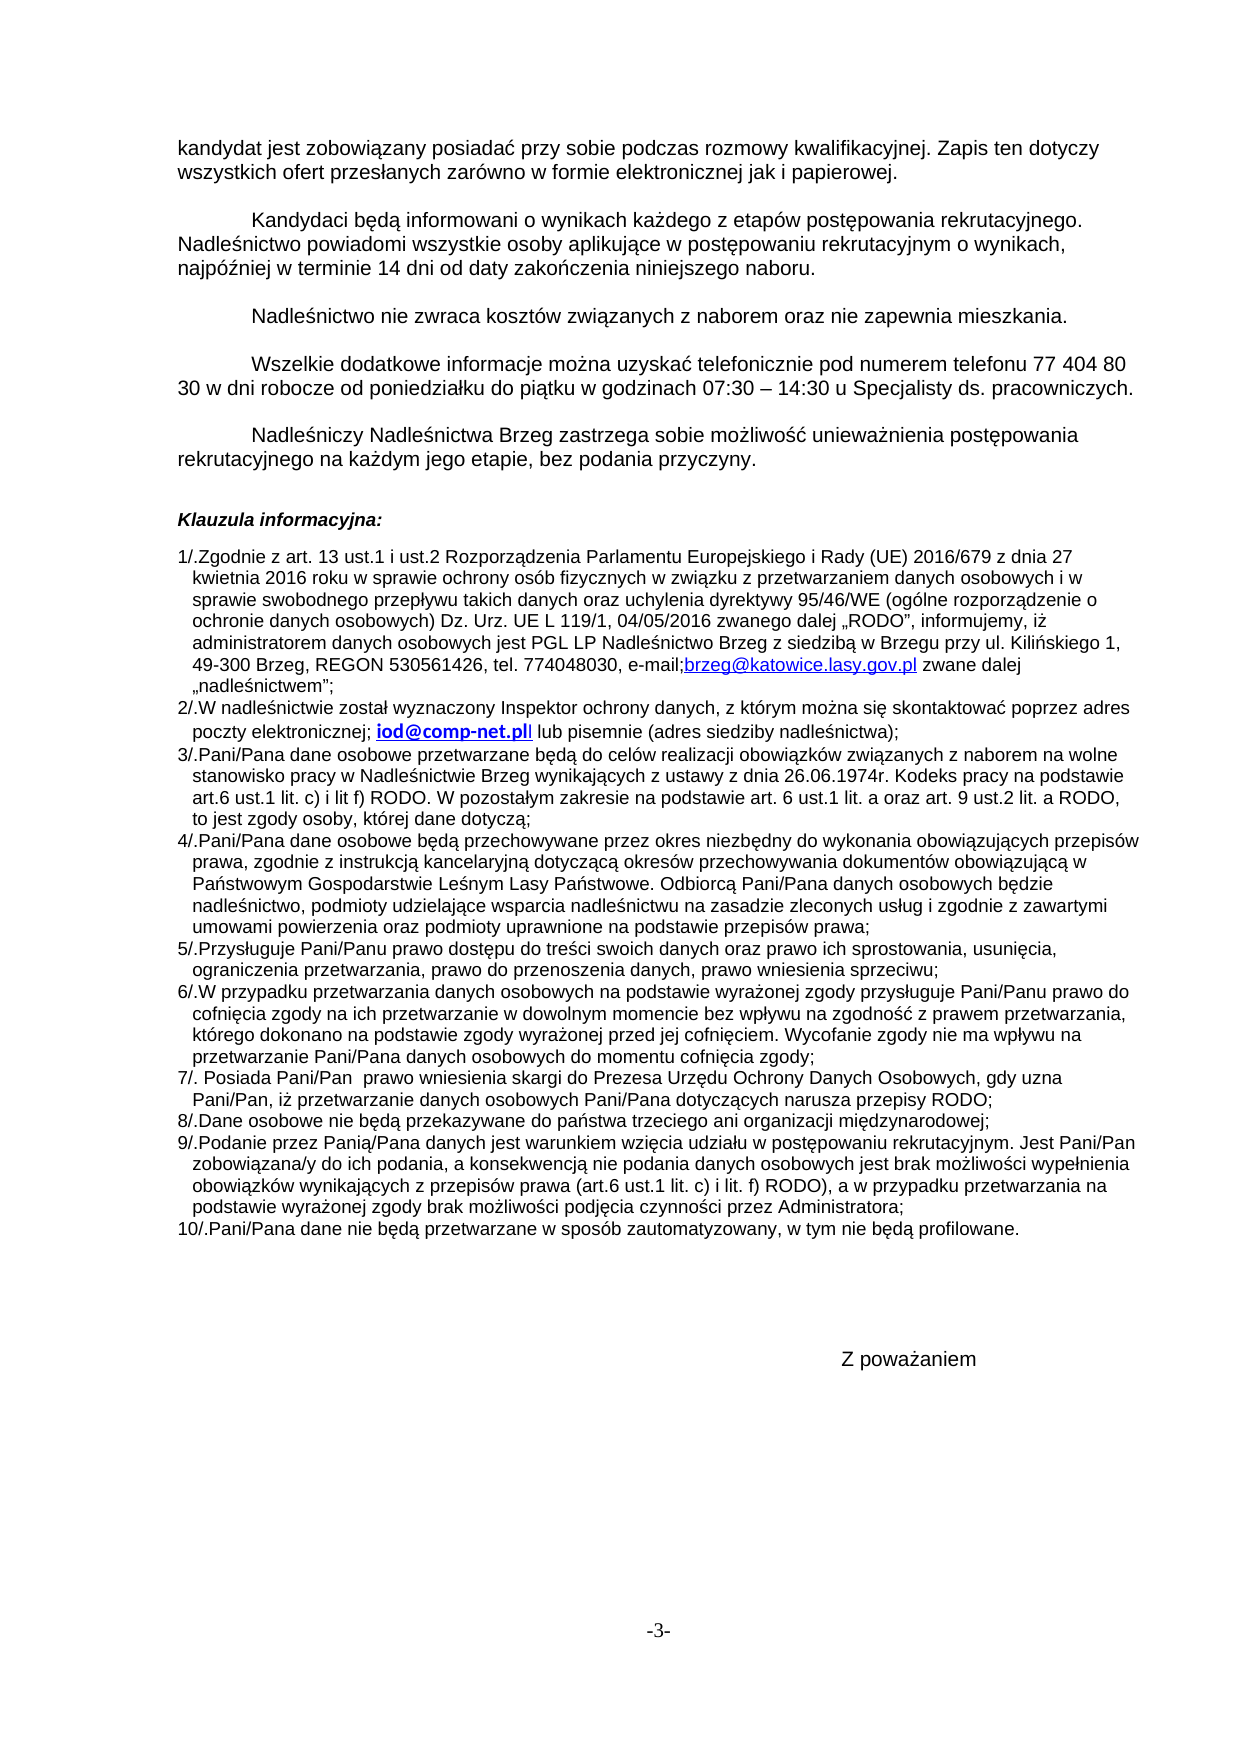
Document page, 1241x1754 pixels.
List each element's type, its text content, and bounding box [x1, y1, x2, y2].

text 8/.Dane osobowe nie będą przekazywane do państwa trzeciego ani organizacji międzynarodowej; [177, 1110, 1140, 1132]
text Nadleśniczy Nadleśnictwa Brzeg zastrzega sobie możliwość unieważnienia postępowania rekrutacyjnego na każdym jego etapie, bez podania przyczyny. [177, 423, 1140, 471]
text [177, 136, 1140, 184]
text 4/.Pani/Pana dane osobowe będą przechowywane przez okres niezbędny do wykonania obowiązujących przepisów prawa, zgodnie z instrukcją kancelaryjną dotyczącą okresów przechowywania dokumentów obowiązującą w Państwowym Gospodarstwie Leśnym Lasy Państwowe. Odbiorcą Pani/Pana danych osobowych będzie nadleśnictwo, podmioty udzielające wsparcia nadleśnictwu na zasadzie zleconych usług i zgodnie z zawartymi umowami powierzenia oraz podmioty uprawnione na podstawie przepisów prawa; [177, 830, 1140, 938]
text Nadleśnictwo nie zwraca kosztów związanych z naborem oraz nie zapewnia mieszkania. [177, 303, 1140, 327]
text Wszelkie dodatkowe informacje można uzyskać telefonicznie pod numerem telefonu 77 404 80 30 w dni robocze od poniedziałku do piątku w godzinach 07:30 – 14:30 u Specjalisty ds. pracowniczych. [177, 351, 1140, 399]
text 2/.W nadleśnictwie został wyznaczony Inspektor ochrony danych, z którym można się skontaktować poprzez adres poczty elektronicznej; l lub pisemnie (adres siedziby nadleśnictwa); [177, 697, 1140, 743]
text 10/.Pani/Pana dane nie będą przetwarzane w sposób zautomatyzowany, w tym nie będą profilowane. [177, 1218, 1140, 1239]
text 5/.Przysługuje Pani/Panu prawo dostępu do treści swoich danych oraz prawo ich sprostowania, usunięcia, ograniczenia przetwarzania, prawo do przenoszenia danych, prawo wniesienia sprzeciwu; [177, 938, 1140, 981]
text 6/.W przypadku przetwarzania danych osobowych na podstawie wyrażonej zgody przysługuje Pani/Panu prawo do cofnięcia zgody na ich przetwarzanie w dowolnym momencie bez wpływu na zgodność z prawem przetwarzania, którego dokonano na podstawie zgody wyrażonej przed jej cofnięciem. Wycofanie zgody nie ma wpływu na przetwarzanie Pani/Pana danych osobowych do momentu cofnięcia zgody; [177, 981, 1140, 1067]
text 3/.Pani/Pana dane osobowe przetwarzane będą do celów realizacji obowiązków związanych z naborem na wolne stanowisko pracy w Nadleśnictwie Brzeg wynikających z ustawy z dnia 26.06.1974r. Kodeks pracy na podstawie art.6 ust.1 lit. c) i lit f) RODO. W pozostałym zakresie na podstawie art. 6 ust.1 lit. a oraz art. 9 ust.2 lit. a RODO, to jest zgody osoby, której dane dotyczą; [177, 743, 1140, 830]
text 7/. Posiada Pani/Pan prawo wniesienia skargi do Prezesa Urzędu Ochrony Danych Osobowych, gdy uzna Pani/Pan, iż przetwarzanie danych osobowych Pani/Pana dotyczących narusza przepisy RODO; [177, 1067, 1140, 1110]
text Klauzula informacyjna: [177, 508, 1140, 530]
text Z poważaniem [767, 1347, 1140, 1371]
text Kandydaci będą informowani o wynikach każdego z etapów postępowania rekrutacyjnego. Nadleśnictwo powiadomi wszystkie osoby aplikujące w postępowaniu rekrutacyjnym o wynikach, najpóźniej w terminie 14 dni od daty zakończenia niniejszego naboru. [177, 208, 1140, 279]
text 9/.Podanie przez Panią/Pana danych jest warunkiem wzięcia udziału w postępowaniu rekrutacyjnym. Jest Pani/Pan zobowiązana/y do ich podania, a konsekwencją nie podania danych osobowych jest brak możliwości wypełnienia obowiązków wynikających z przepisów prawa (art.6 ust.1 lit. c) i lit. f) RODO), a w przypadku przetwarzania na podstawie wyrażonej zgody brak możliwości podjęcia czynności przez Administratora; [177, 1132, 1140, 1218]
text 1/.Zgodnie z art. 13 ust.1 i ust.2 Rozporządzenia Parlamentu Europejskiego i Rady (UE) 2016/679 z dnia 27 kwietnia 2016 roku w sprawie ochrony osób fizycznych w związku z przetwarzaniem danych osobowych i w sprawie swobodnego przepływu takich danych oraz uchylenia dyrektywy 95/46/WE (ogólne rozporządzenie o ochronie danych osobowych) Dz. Urz. UE L 119/1, 04/05/2016 zwanego dalej „RODO”, informujemy, iż administratorem danych osobowych jest PGL LP Nadleśnictwo Brzeg z siedzibą w Brzegu przy ul. Kilińskiego 1, 49-300 Brzeg, REGON 530561426, tel. 774048030, e-mail;brzeg@katowice.lasy.gov.pl zwane dalej „nadleśnictwem”; [177, 546, 1140, 697]
